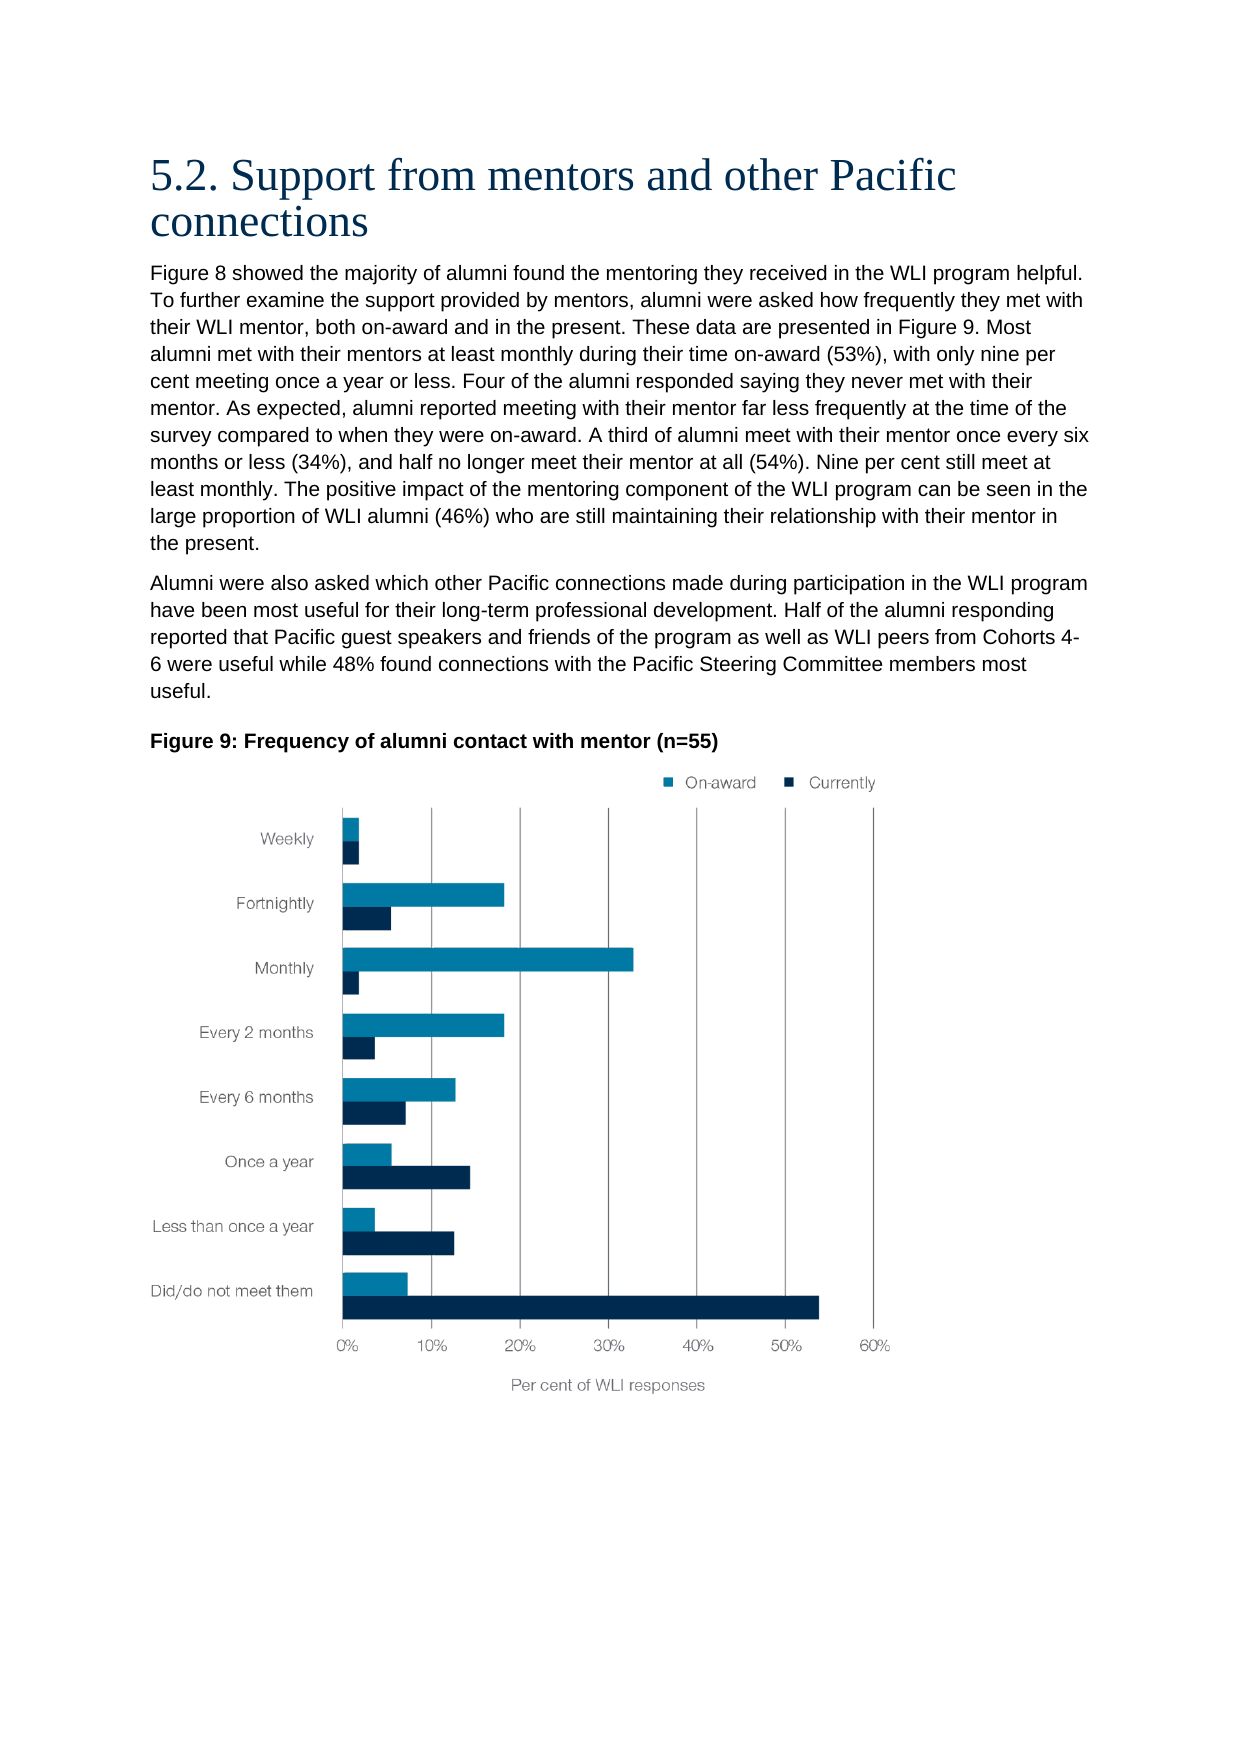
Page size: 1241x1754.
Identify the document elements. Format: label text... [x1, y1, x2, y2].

subtitle Support from mentors and other Pacific connections [150, 154, 1090, 246]
picture [150, 773, 890, 1395]
text Figure 9: Frequency of alumni contact with mentor (n=55) [150, 729, 1090, 753]
text Alumni were also asked which other Pacific connections made during participation in the WLI program have been most useful for their long-term professional development. Half of the alumni responding reported that Pacific guest speakers and friends of the program as well as WLI peers from Cohorts 4-6 were useful while 48% found connections with the Pacific Steering Committee members most useful. [150, 569, 1090, 704]
text Figure 8 showed the majority of alumni found the mentoring they received in the WLI program helpful. To further examine the support provided by mentors, alumni were asked how frequently they met with their WLI mentor, both on-award and in the present. These data are presented in Figure 9. Most alumni met with their mentors at least monthly during their time on-award (53%), with only nine per cent meeting once a year or less. Four of the alumni responded saying they never met with their mentor. As expected, alumni reported meeting with their mentor far less frequently at the time of the survey compared to when they were on-award. A third of alumni meet with their mentor once every six months or less (34%), and half no longer meet their mentor at all (54%). Nine per cent still meet at least monthly. The positive impact of the mentoring component of the WLI program can be seen in the large proportion of WLI alumni (46%) who are still maintaining their relationship with their mentor in the present. [150, 258, 1090, 556]
